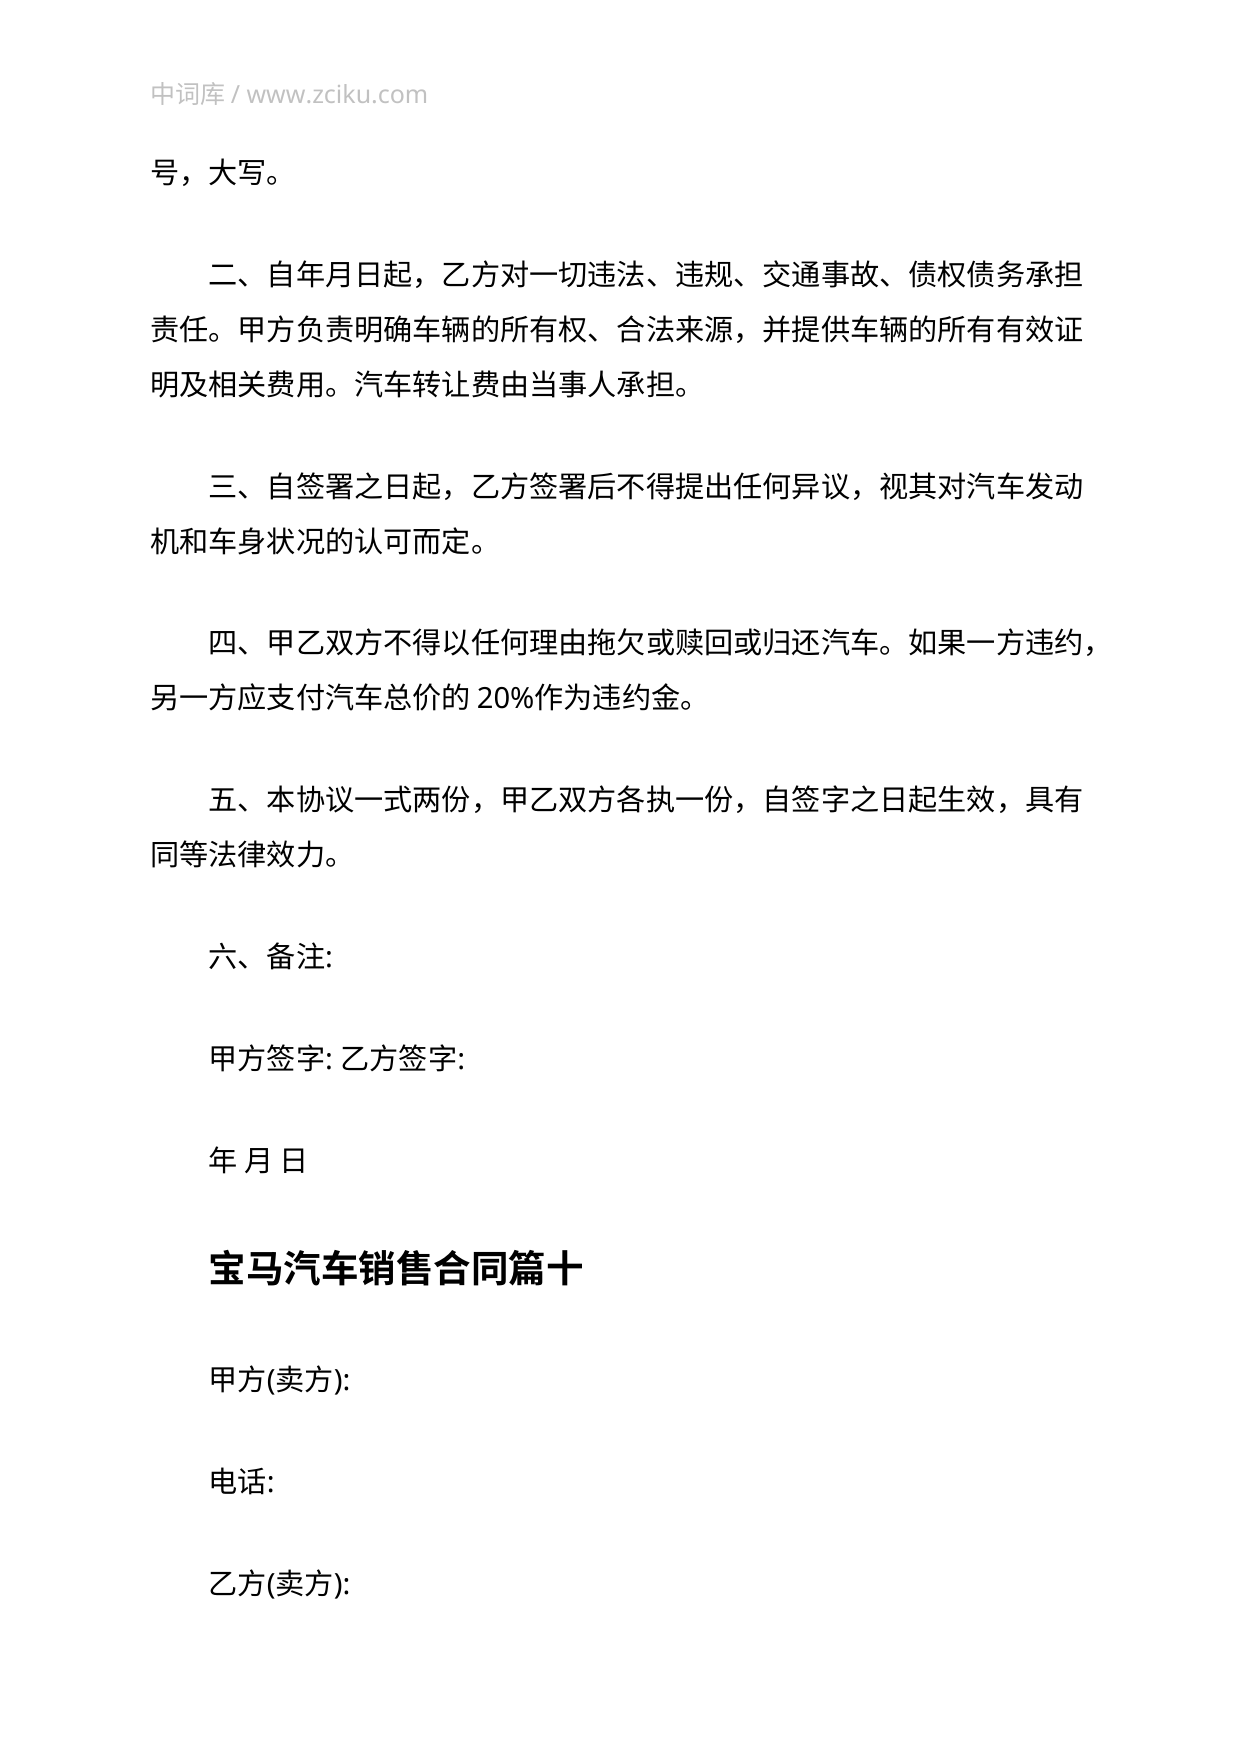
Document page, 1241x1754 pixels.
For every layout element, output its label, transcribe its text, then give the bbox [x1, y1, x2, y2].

text 年 月 日 [150, 1137, 1090, 1180]
text 宝马汽车销售合同篇十 [150, 1239, 1090, 1293]
text 甲方(卖方): [150, 1357, 1090, 1399]
text 五、本协议一式两份，甲乙双方各执一份，自签字之日起生效，具有同等法律效力。 [150, 777, 1090, 874]
text 电话: [150, 1459, 1090, 1501]
text 三、自签署之日起，乙方签署后不得提出任何异议，视其对汽车发动机和车身状况的认可而定。 [150, 463, 1090, 561]
text 乙方(卖方): [150, 1561, 1090, 1603]
text 甲方签字: 乙方签字: [150, 1036, 1090, 1078]
text 二、自年月日起，乙方对一切违法、违规、交通事故、债权债务承担责任。甲方负责明确车辆的所有权、合法来源，并提供车辆的所有有效证明及相关费用。汽车转让费由当事人承担。 [150, 252, 1090, 404]
text 四、甲乙双方不得以任何理由拖欠或赎回或归还汽车。如果一方违约，另一方应支付汽车总价的20%作为违约金。 [150, 620, 1090, 717]
text 六、备注: [150, 933, 1090, 976]
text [150, 150, 1090, 192]
